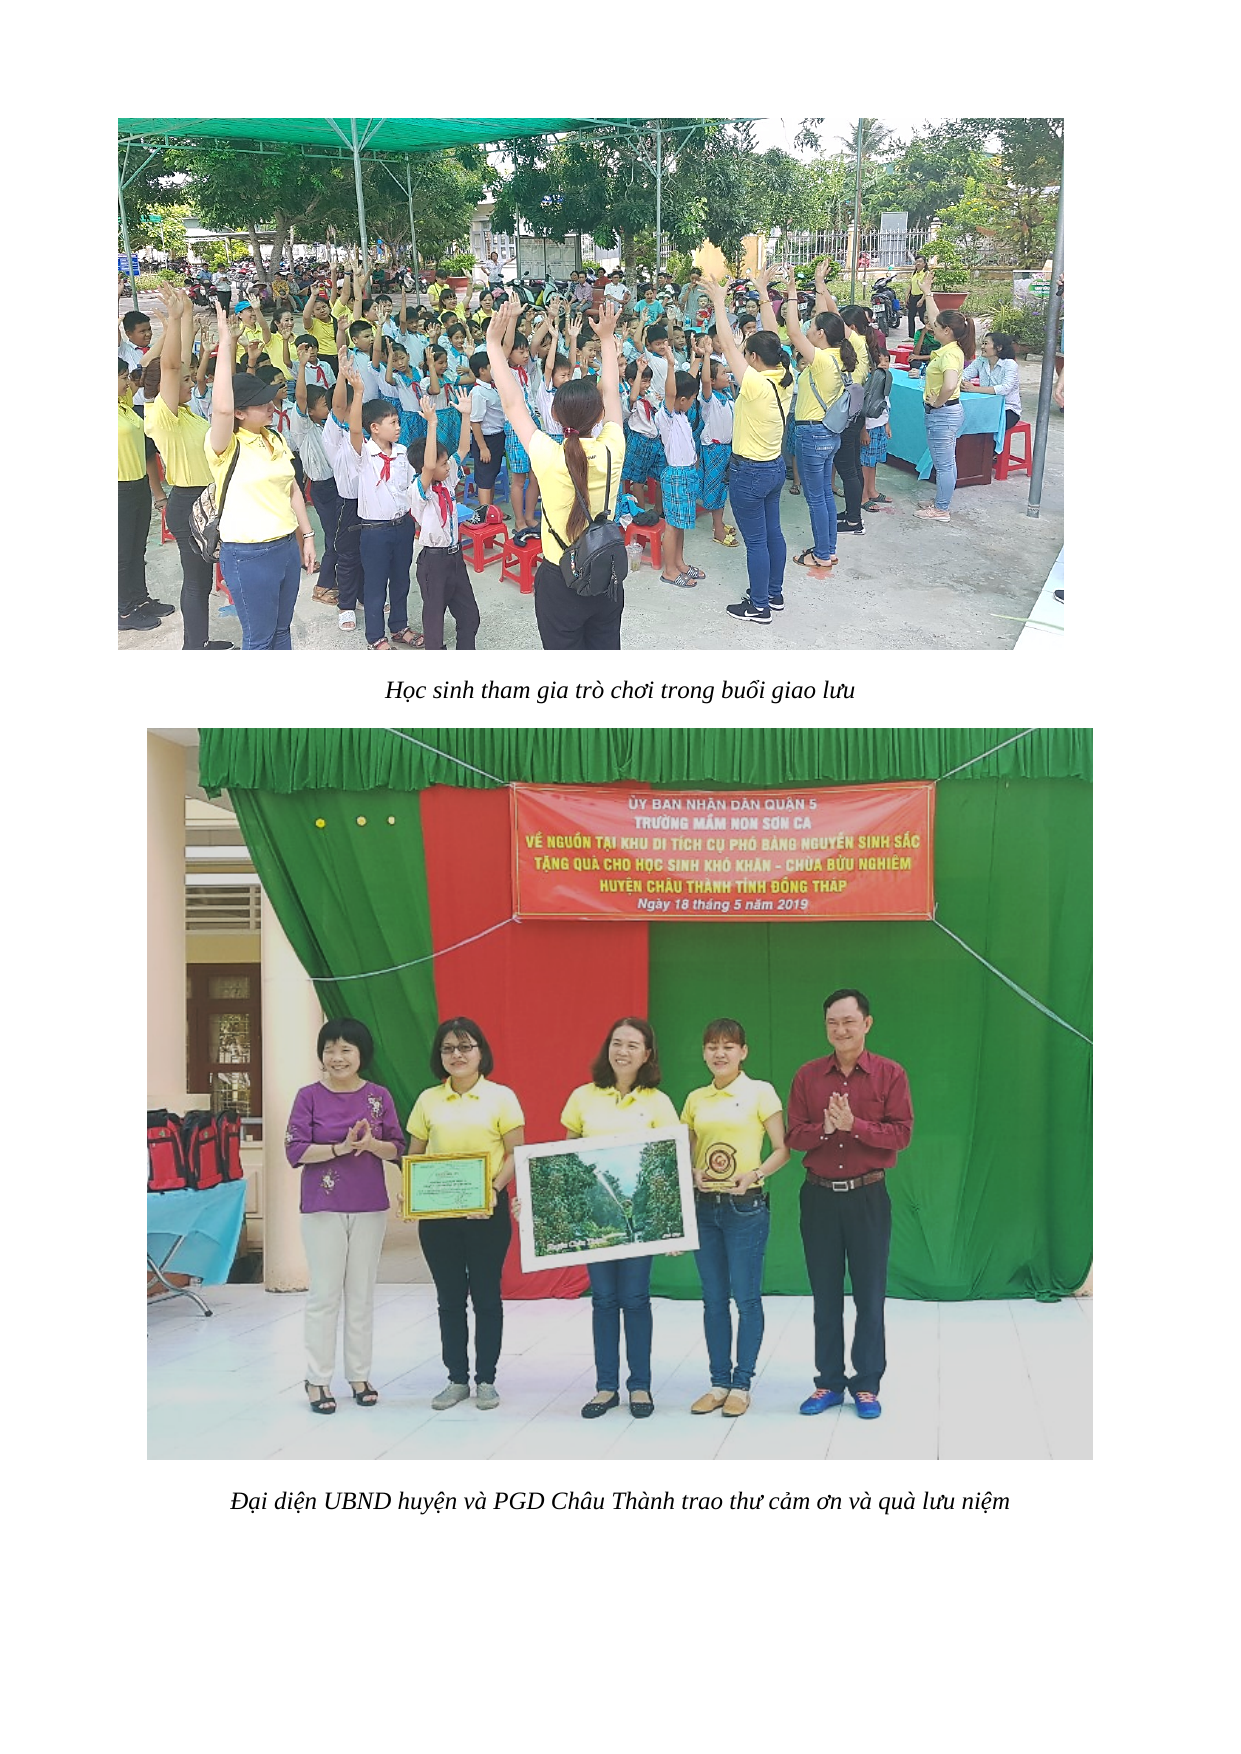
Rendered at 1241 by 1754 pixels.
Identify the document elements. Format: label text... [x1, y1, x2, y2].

text Học sinh tham gia trò chơi trong buổi giao lưu [118, 675, 1122, 704]
picture [118, 118, 1064, 650]
text Đại diện UBND huyện và PGD Châu Thành trao thư cảm ơn và quà lưu niệm [118, 1486, 1122, 1514]
picture [147, 728, 1093, 1460]
